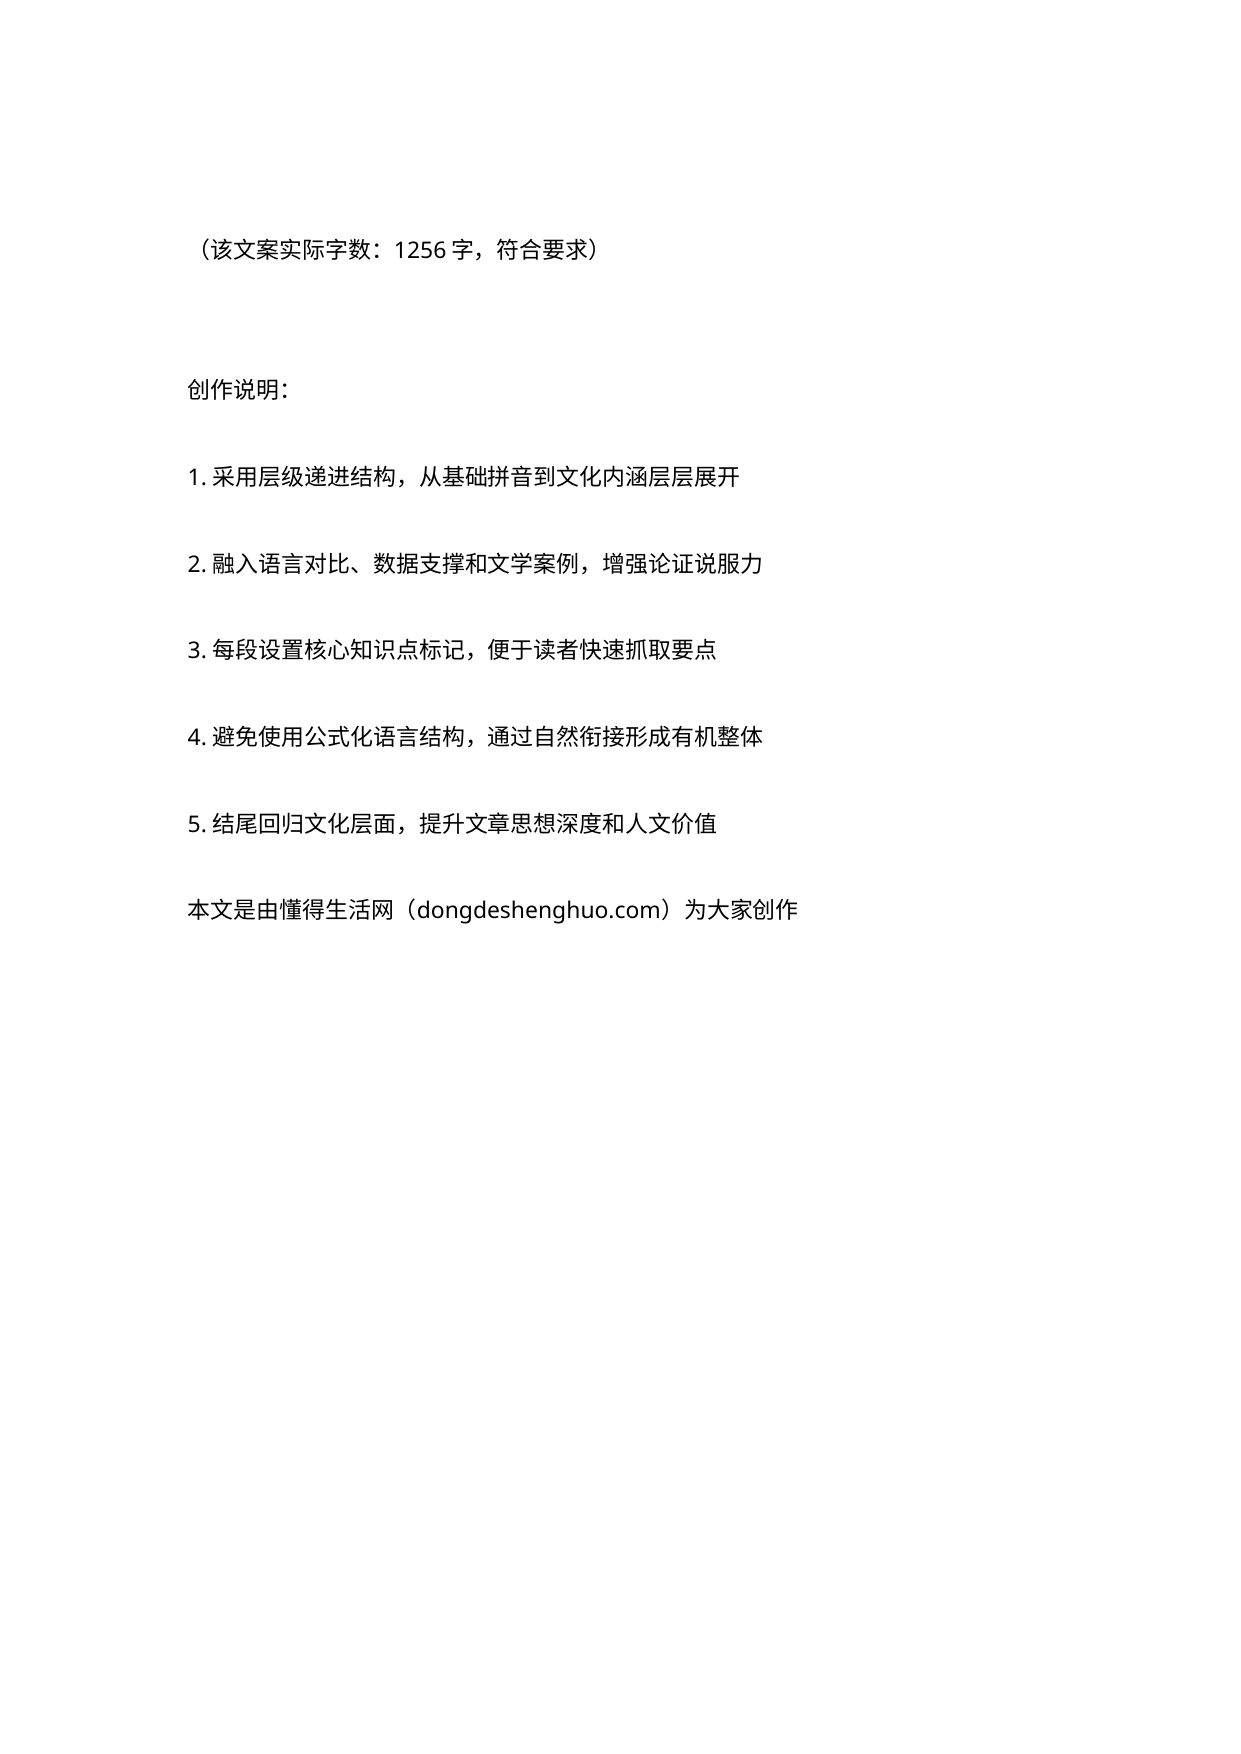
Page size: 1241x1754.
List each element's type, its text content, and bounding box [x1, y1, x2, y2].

text （该文案实际字数：1256字，符合要求） [187, 216, 1053, 281]
text 创作说明： [187, 356, 1053, 421]
text 3. 每段设置核心知识点标记，便于读者快速抓取要点 [187, 616, 1053, 681]
text 2. 融入语言对比、数据支撑和文学案例，增强论证说服力 [187, 529, 1053, 594]
text 本文是由懂得生活网（dongdeshenghuo.com）为大家创作 [187, 876, 1053, 941]
text 1. 采用层级递进结构，从基础拼音到文化内涵层层展开 [187, 443, 1053, 508]
text 5. 结尾回归文化层面，提升文章思想深度和人文价值 [187, 789, 1053, 854]
text 4. 避免使用公式化语言结构，通过自然衔接形成有机整体 [187, 703, 1053, 768]
